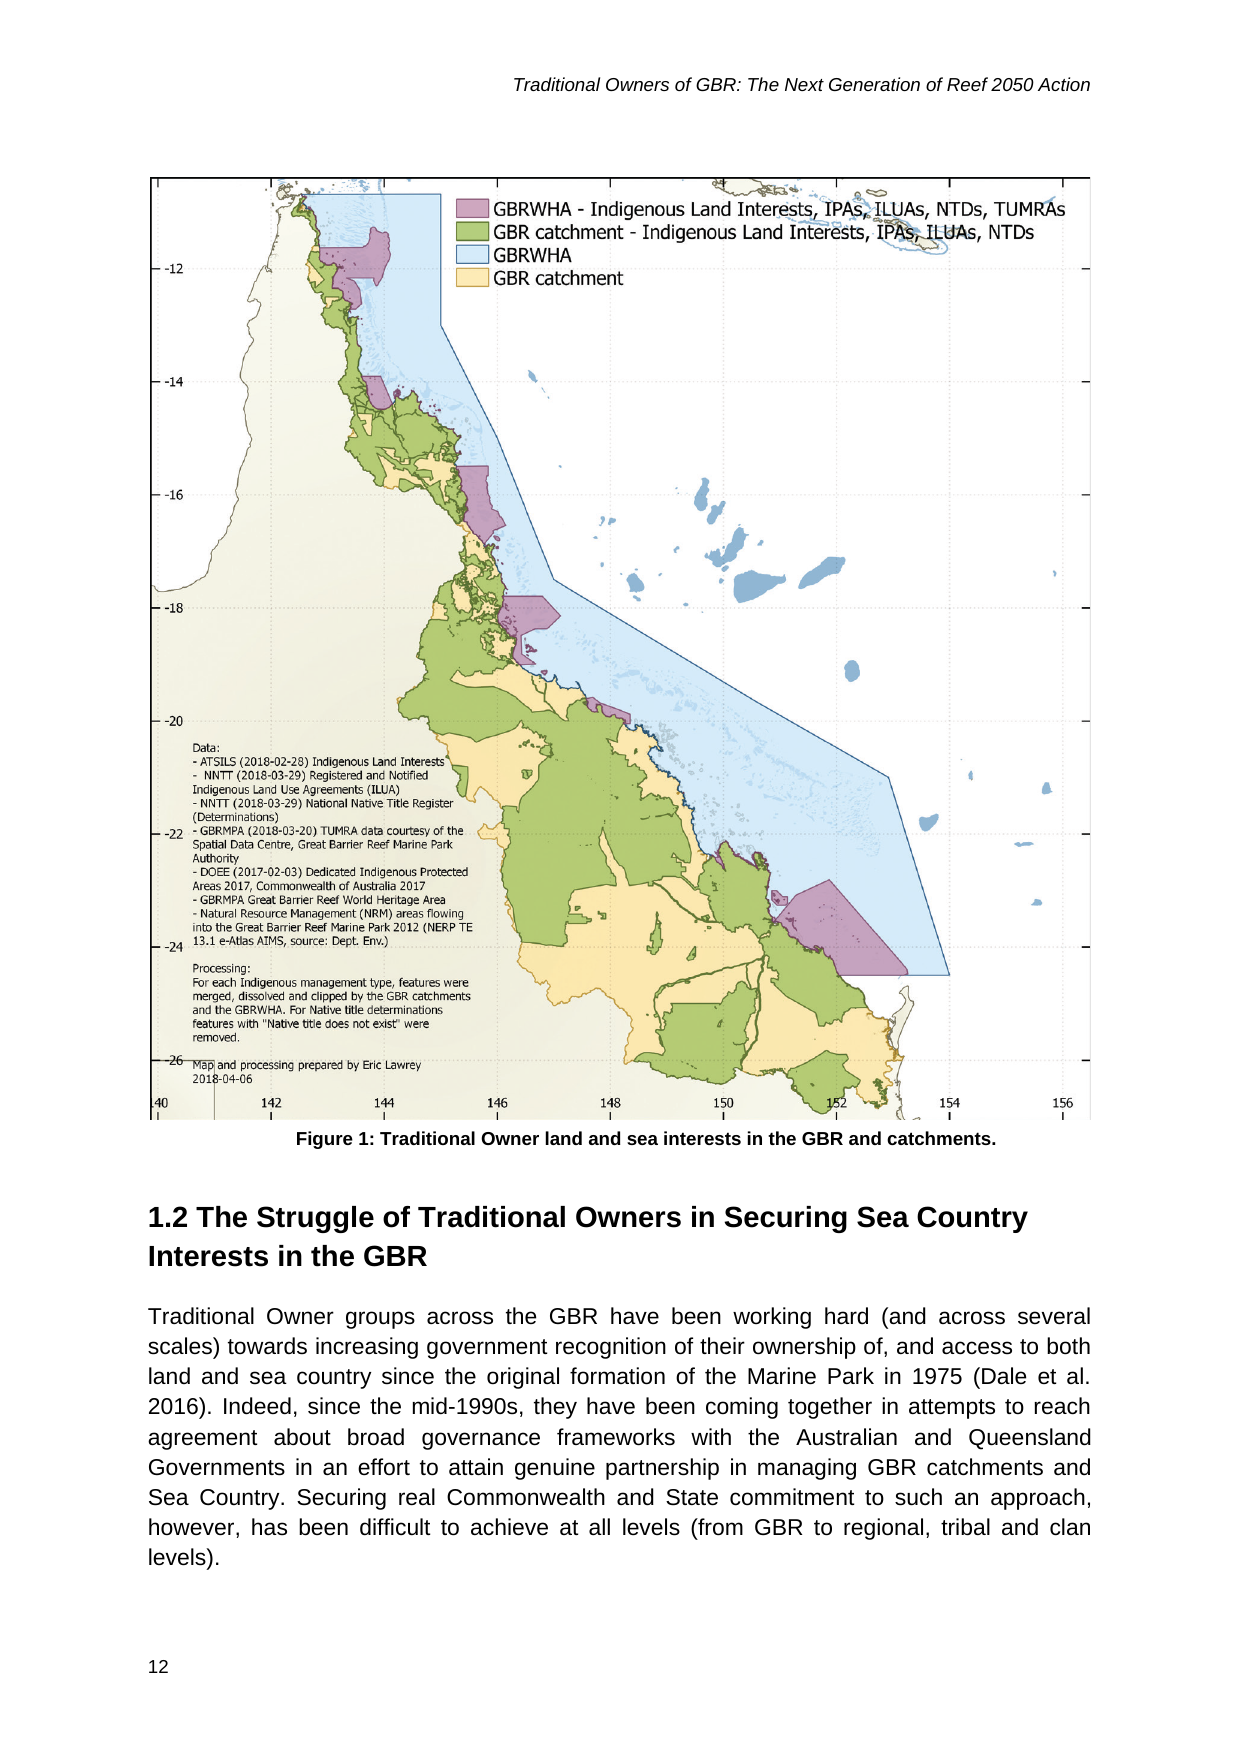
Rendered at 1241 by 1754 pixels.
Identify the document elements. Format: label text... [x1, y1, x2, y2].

text Figure 1: Traditional Owner land and sea interests in the GBR and catchments. [148, 1128, 1092, 1149]
subtitle 1.2 The Struggle of Traditional Owners in Securing Sea Country Interests in the GBR [148, 1201, 1092, 1273]
text Traditional Owner groups across the GBR have been working hard (and across several scales) towards increasing government recognition of their ownership of, and access to both land and sea country since the original formation of the Marine Park in 1975 (Dale et al. 2016). Indeed, since the mid-1990s, they have been coming together in attempts to reach agreement about broad governance frameworks with the Australian and Queensland Governments in an effort to attain genuine partnership in managing GBR catchments and Sea Country. Securing real Commonwealth and State commitment to such an approach, however, has been difficult to achieve at all levels (from GBR to regional, tribal and clan levels). [148, 1303, 1092, 1571]
